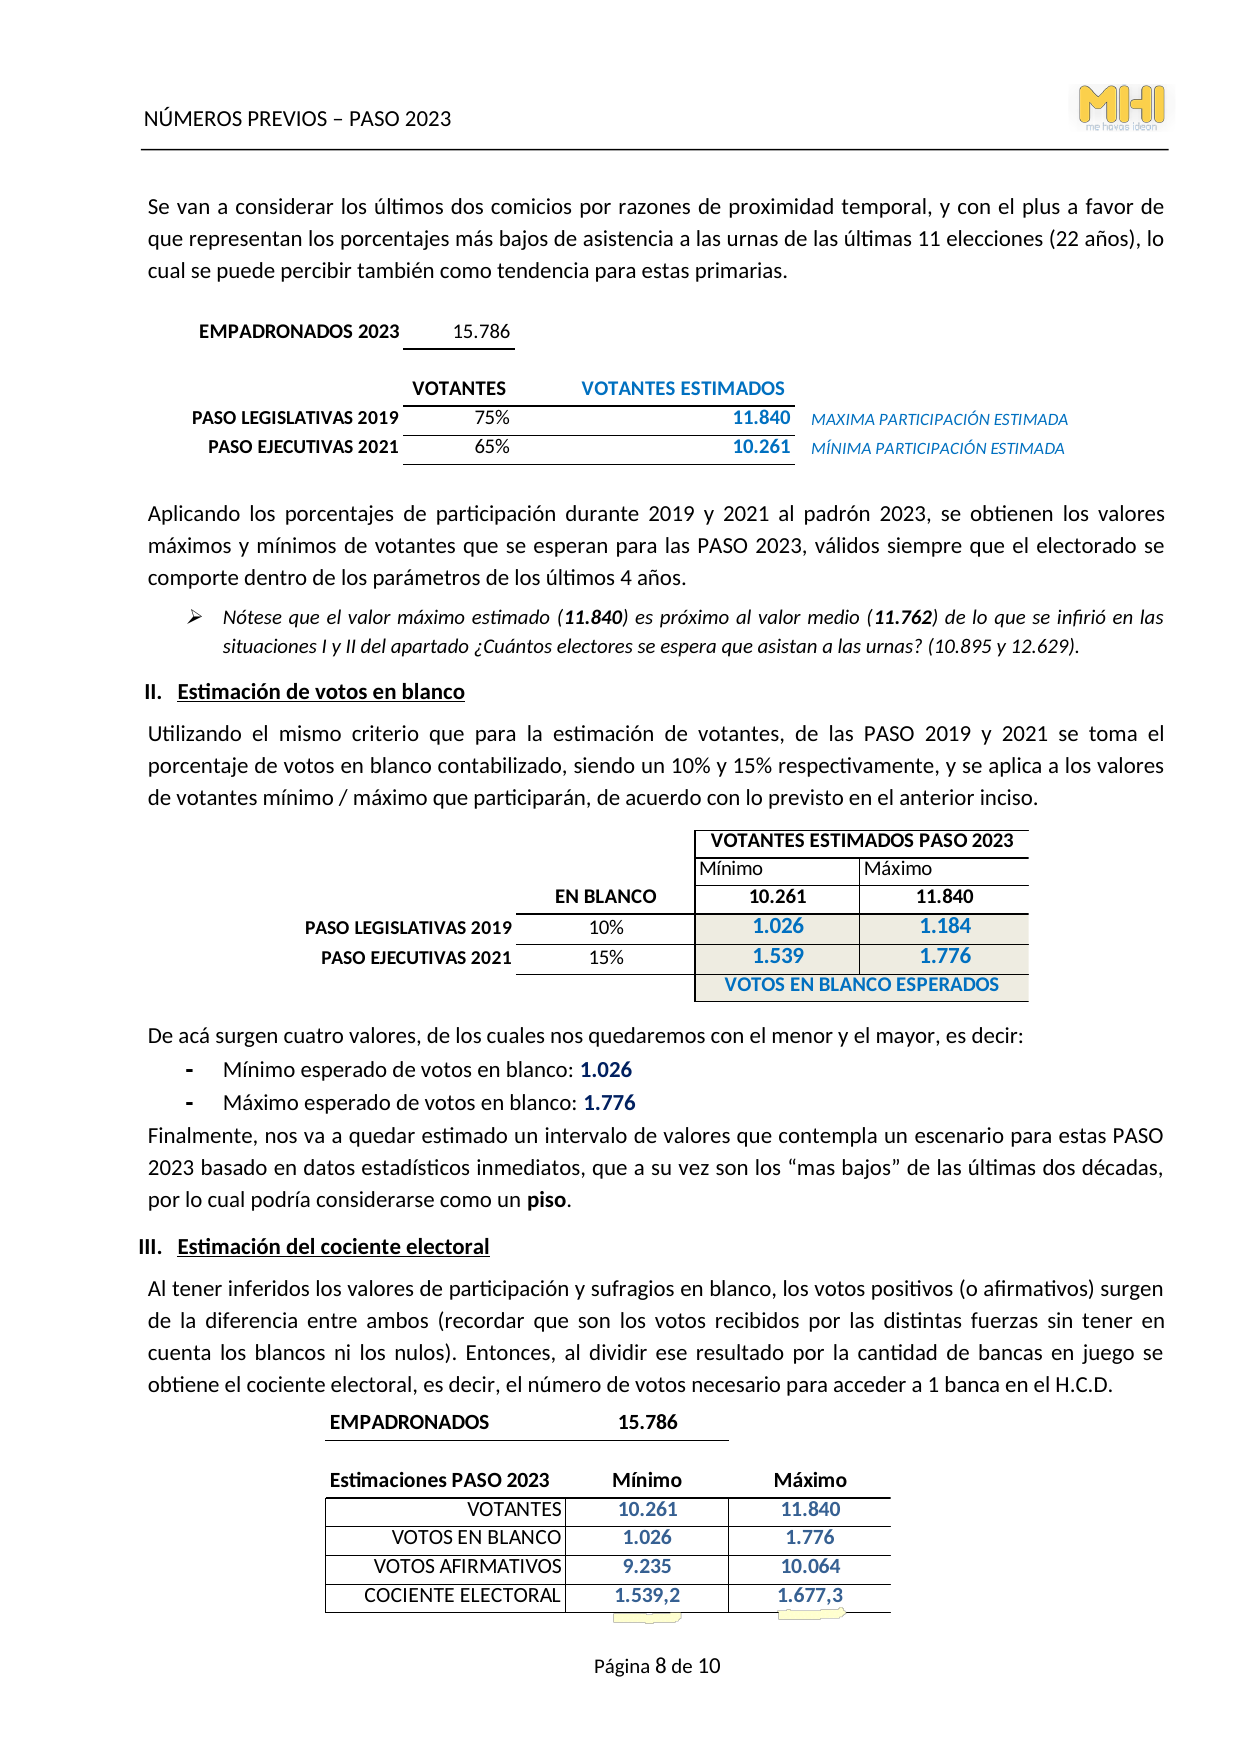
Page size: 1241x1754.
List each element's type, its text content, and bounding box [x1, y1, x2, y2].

picture [776, 1606, 848, 1622]
text Aplicando los porcentajes de participación durante 2019 y 2021 al padrón 2023, se obtienen los valores máximos y mínimos de votantes que se esperan para las PASO 2023, válidos siempre que el electorado se comporte dentro de los parámetros de los últimos 4 años. [148, 499, 1167, 591]
list Estimación del cociente electoral [162, 1232, 1167, 1260]
text Al tener inferidos los valores de participación y sufragios en blanco, los votos positivos (o afirmativos) surgen de la diferencia entre ambos (recordar que son los votos recibidos por las distintas fuerzas sin tener en cuenta los blancos ni los nulos). Entonces, al dividir ese resultado por la cantidad de bancas en juego se obtiene el cociente electoral, es decir, el número de votos necesario para acceder a 1 banca en el H.C.D. [148, 1274, 1167, 1398]
text Se van a considerar los últimos dos comicios por razones de proximidad temporal, y con el plus a favor de que representan los porcentajes más bajos de asistencia a las urnas de las últimas 11 elecciones (22 años), lo cual se puede percibir también como tendencia para estas primarias. [148, 192, 1167, 284]
list Máximo esperado de votos en blanco: 1.776 [185, 1087, 1167, 1116]
list Nótese que el valor máximo estimado (11.840) es próximo al valor medio (11.762) de lo que se infirió en las situaciones I y II del apartado ¿Cuántos electores se espera que asistan a las urnas? (10.895 y 12.629). [185, 604, 1167, 658]
text De acá surgen cuatro valores, de los cuales nos quedaremos con el menor y el mayor, es decir: [148, 1021, 1167, 1049]
text Utilizando el mismo criterio que para la estimación de votantes, de las PASO 2019 y 2021 se toma el porcentaje de votos en blanco contabilizado, siendo un 10% y 15% respectivamente, y se aplica a los valores de votantes mínimo / máximo que participarán, de acuerdo con lo previsto en el anterior inciso. [148, 719, 1167, 811]
picture [611, 1610, 684, 1625]
list Estimación de votos en blanco [162, 677, 1167, 705]
list Mínimo esperado de votos en blanco: 1.026 [185, 1054, 1167, 1083]
text Finalmente, nos va a quedar estimado un intervalo de valores que contempla un escenario para estas PASO 2023 basado en datos estadísticos inmediatos, que a su vez son los “mas bajos” de las últimas dos décadas, por lo cual podría considerarse como un piso. [148, 1121, 1167, 1213]
